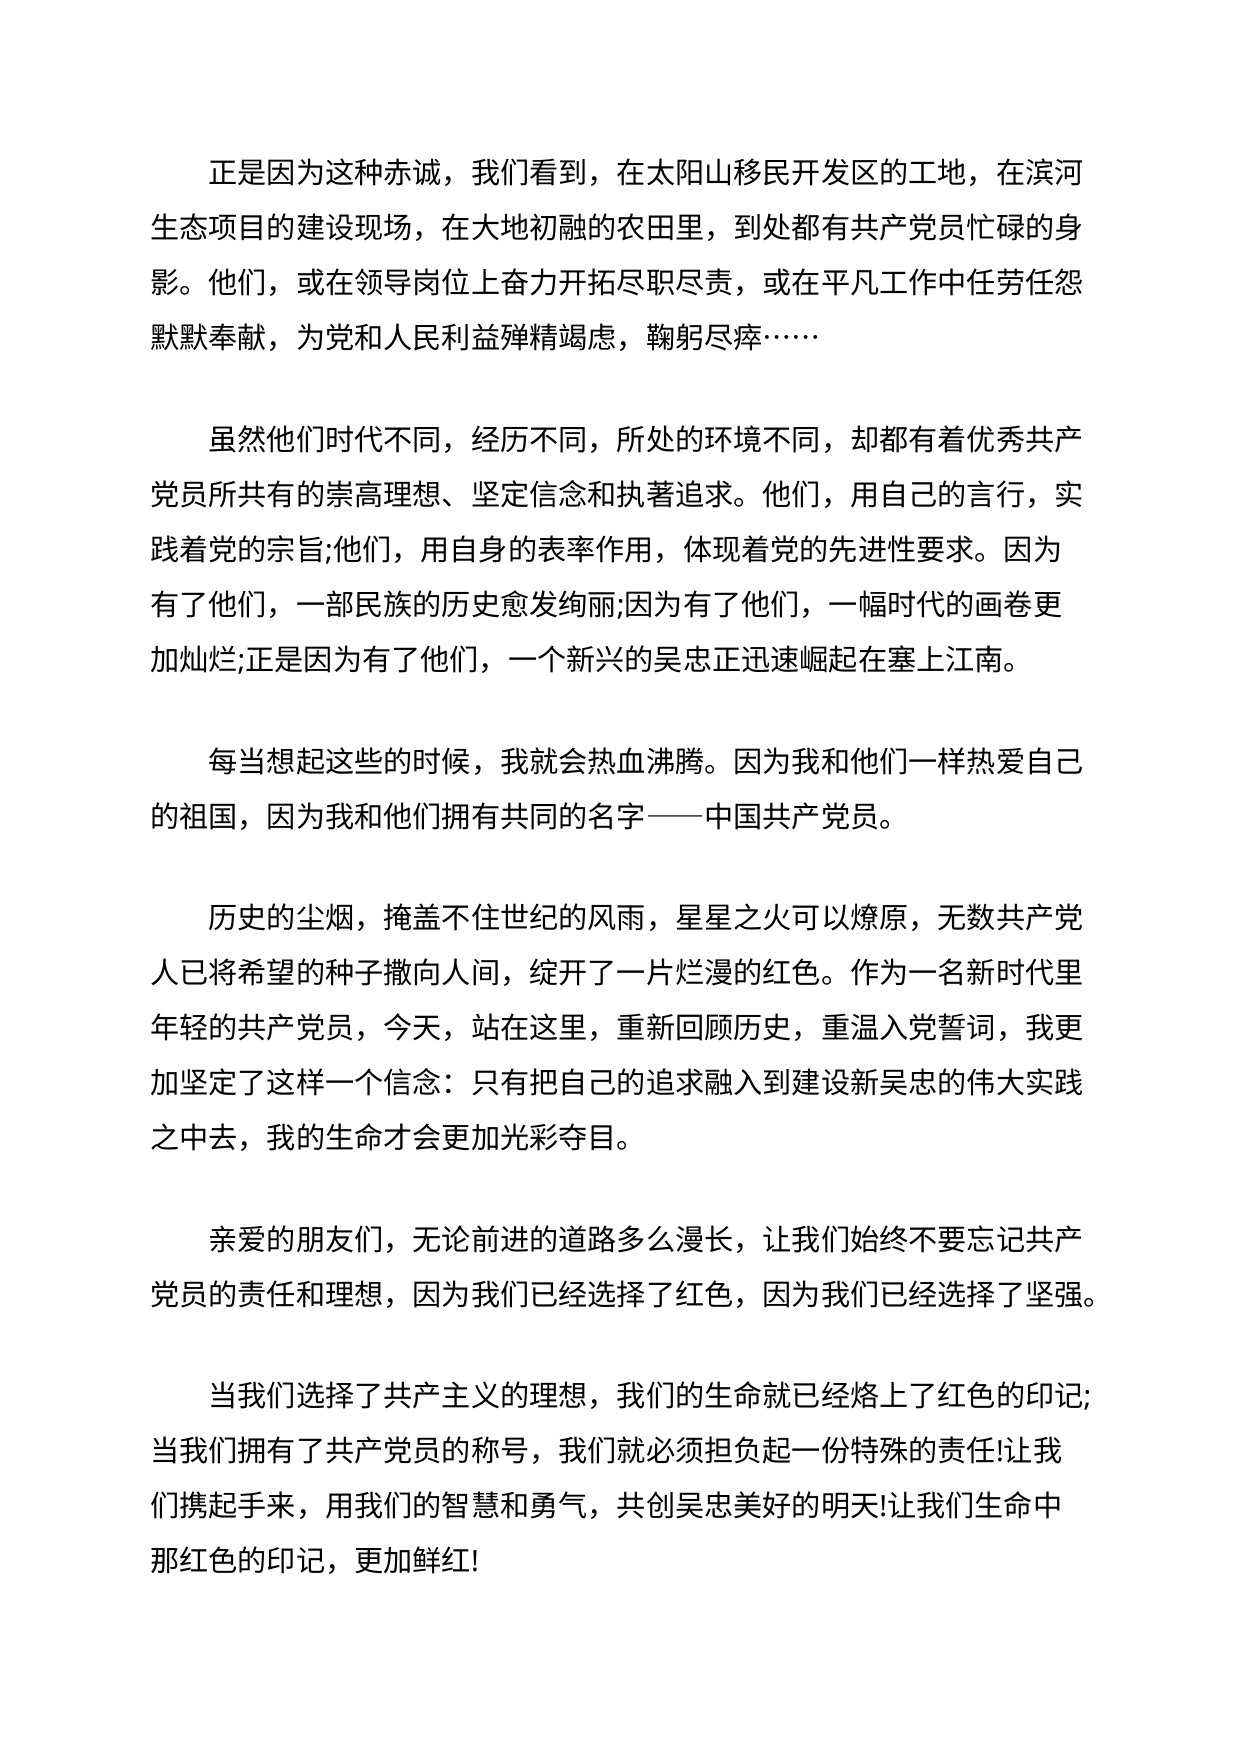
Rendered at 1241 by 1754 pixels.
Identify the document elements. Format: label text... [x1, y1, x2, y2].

text 正是因为这种赤诚，我们看到，在太阳山移民开发区的工地，在滨河生态项目的建设现场，在大地初融的农田里，到处都有共产党员忙碌的身影。他们，或在领导岗位上奋力开拓尽职尽责，或在平凡工作中任劳任怨默默奉献，为党和人民利益殚精竭虑，鞠躬尽瘁…… [150, 150, 1090, 357]
text 虽然他们时代不同，经历不同，所处的环境不同，却都有着优秀共产党员所共有的崇高理想、坚定信念和执著追求。他们，用自己的言行，实践着党的宗旨;他们，用自身的表率作用，体现着党的先进性要求。因为有了他们，一部民族的历史愈发绚丽;因为有了他们，一幅时代的画卷更加灿烂;正是因为有了他们，一个新兴的吴忠正迅速崛起在塞上江南。 [150, 416, 1090, 679]
text 亲爱的朋友们，无论前进的道路多么漫长，让我们始终不要忘记共产党员的责任和理想，因为我们已经选择了红色，因为我们已经选择了坚强。 [150, 1216, 1090, 1313]
text 当我们选择了共产主义的理想，我们的生命就已经烙上了红色的印记;当我们拥有了共产党员的称号，我们就必须担负起一份特殊的责任!让我们携起手来，用我们的智慧和勇气，共创吴忠美好的明天!让我们生命中那红色的印记，更加鲜红! [150, 1373, 1090, 1580]
text 每当想起这些的时候，我就会热血沸腾。因为我和他们一样热爱自己的祖国，因为我和他们拥有共同的名字——中国共产党员。 [150, 738, 1090, 835]
text 历史的尘烟，掩盖不住世纪的风雨，星星之火可以燎原，无数共产党人已将希望的种子撒向人间，绽开了一片烂漫的红色。作为一名新时代里年轻的共产党员，今天，站在这里，重新回顾历史，重温入党誓词，我更加坚定了这样一个信念：只有把自己的追求融入到建设新吴忠的伟大实践之中去，我的生命才会更加光彩夺目。 [150, 895, 1090, 1157]
